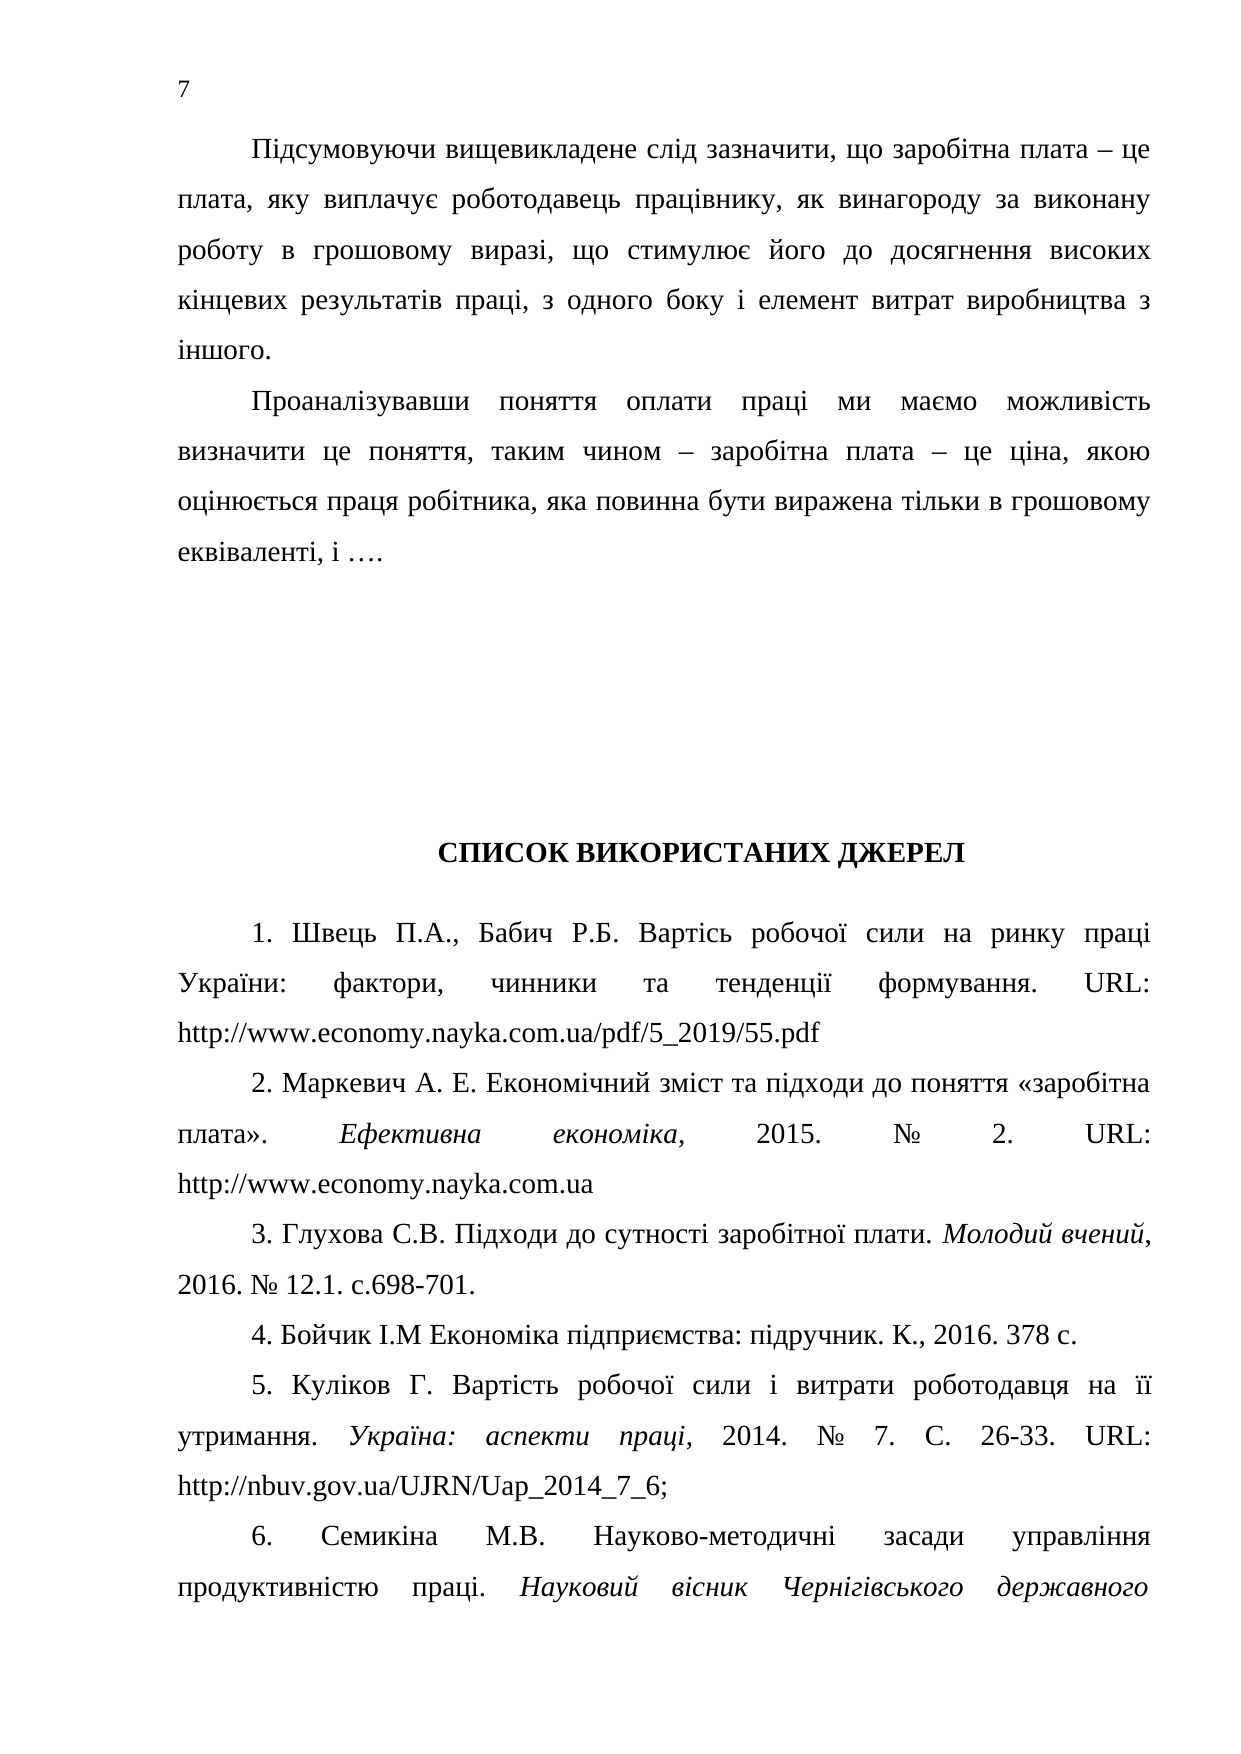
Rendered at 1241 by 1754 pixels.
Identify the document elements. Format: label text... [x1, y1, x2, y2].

text Підсумовуючи вищевикладене слід зазначити, що заробітна плата – це плата, яку виплачує роботодавець працівнику, як винагороду за виконану роботу в грошовому виразі, що стимулює його до досягнення високих кінцевих результатів праці, з одного боку і елемент витрат виробництва з іншого. [177, 131, 1152, 366]
text 1. Швець П.А., Бабич Р.Б. Вартісь робочої сили на ринку праці України: фактори, чинники та тенденції формування. URL: http://www.economy.nayka.com.ua/pdf/5_2019/55.pdf [177, 915, 1152, 1049]
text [177, 1518, 1152, 1602]
text 5. Куліков Г. Вартість робочої сили і витрати роботодавця на її утримання. Україна: аспекти праці, 2014. № 7. С. 26-33. URL: http://nbuv.gov.ua/UJRN/Uap_2014_7_6; [177, 1367, 1152, 1502]
text 3. Глухова С.В. Підходи до сутності заробітної плати. Молодий вчений, 2016. № 12.1. с.698-701. [177, 1217, 1152, 1300]
text 4. Бойчик І.М Економіка підприємства: підручник. К., 2016. 378 с. [177, 1317, 1152, 1351]
text Проаналізувавши поняття оплати праці ми маємо можливість визначити це поняття, таким чином – заробітна плата – це ціна, якою оцінюється праця робітника, яка повинна бути виражена тільки в грошовому еквіваленті, і …. [177, 383, 1152, 567]
text 2. Маркевич А. Е. Економічний зміст та підходи до поняття «заробітна плата». Ефективна економіка, 2015. № 2. URL: http://www.economy.nayka.com.ua [177, 1066, 1152, 1200]
text СПИСОК ВИКОРИСТАНИХ ДЖЕРЕЛ [177, 836, 1152, 869]
